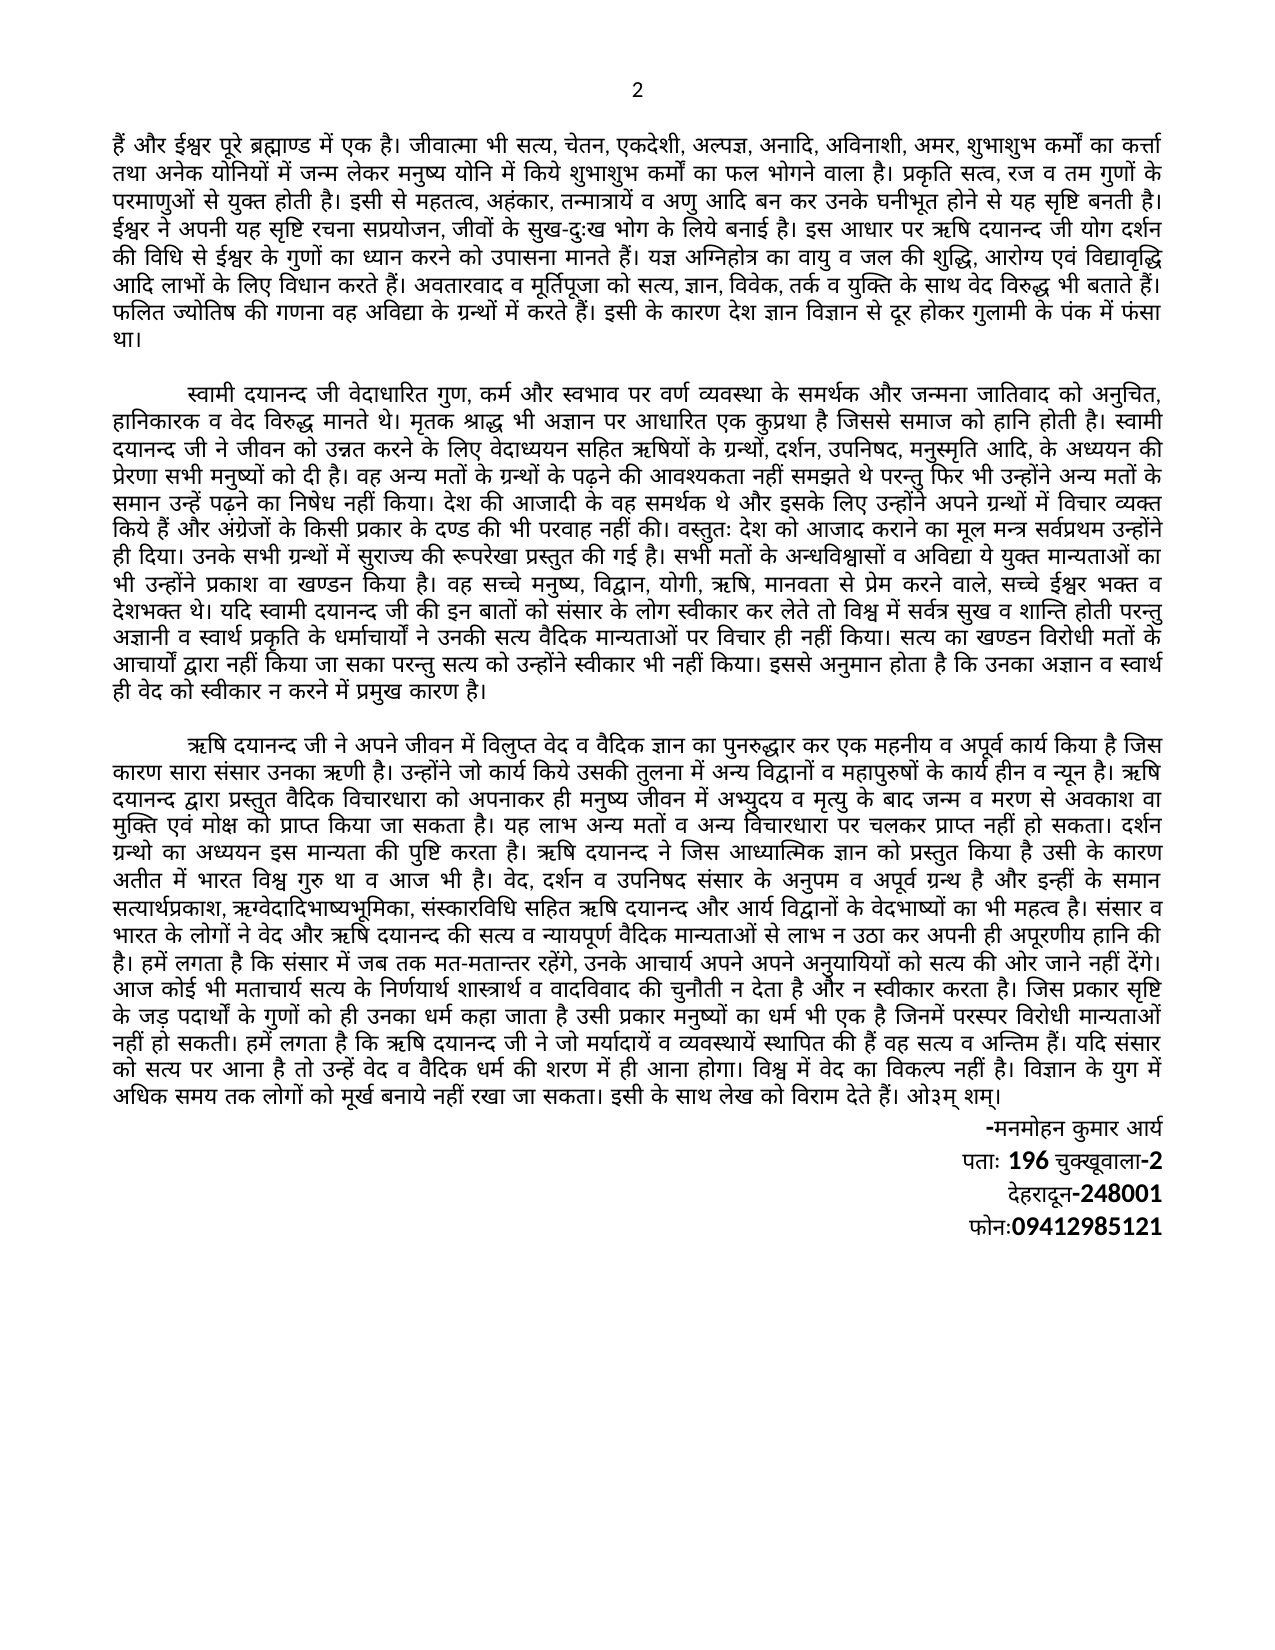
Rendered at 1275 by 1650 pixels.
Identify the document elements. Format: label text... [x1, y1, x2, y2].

text फोनः09412985121 [112, 1209, 1162, 1242]
text ऋषि दयानन्द जी ने अपने जीवन में विलुप्त वेद व वैदिक ज्ञान का पुनरुद्धार कर एक महनीय व अपूर्व कार्य किया है जिस कारण सारा संसार उनका ऋणी है। उन्होंने जो कार्य किये उसकी तुलना में अन्य विद्वानों व महापुरुषों के कार्य हीन व न्यून है। ऋषि दयानन्द द्वारा प्रस्तुत वैदिक विचारधारा को अपनाकर ही मनुष्य जीवन में अभ्युदय व मृत्यु के बाद जन्म व मरण से अवकाश वा मुक्ति एवं मोक्ष को प्राप्त किया जा सकता है। यह लाभ अन्य मतों व अन्य विचारधारा पर चलकर प्राप्त नहीं हो सकता। दर्शन ग्रन्थो का अध्ययन इस मान्यता की पुष्टि करता है। ऋषि दयानन्द ने जिस आध्यात्मिक ज्ञान को प्रस्तुत किया है उसी के कारण अतीत में भारत विश्व गुरु था व आज भी है। वेद, दर्शन व उपनिषद संसार के अनुपम व अपूर्व ग्रन्थ है और इन्हीं के समान सत्यार्थप्रकाश, ऋग्वेदादिभाष्यभूमिका, संस्कारविधि सहित ऋषि दयानन्द और आर्य विद्वानों के वेदभाष्यों का भी महत्व है। संसार व भारत के लोगों ने वेद और ऋषि दयानन्द की सत्य व न्यायपूर्ण वैदिक मान्यताओं से लाभ न उठा कर अपनी ही अपूरणीय हानि की है। हमें लगता है कि संसार में जब तक मत-मतान्तर रहेंगे, उनके आचार्य अपने अपने अनुयायियों को सत्य की ओर जाने नहीं देंगे। आज कोई भी मताचार्य सत्य के निर्णयार्थ शास्त्रार्थ व वादविवाद की चुनौती न देता है और न स्वीकार करता है। जिस प्रकार सृष्टि के जड़ पदार्थों के गुणों को ही उनका धर्म कहा जाता है उसी प्रकार मनुष्यों का धर्म भी एक है जिनमें परस्पर विरोधी मान्यताओं नहीं हो सकती। हमें लगता है कि ऋषि दयानन्द जी ने जो मर्यादायें व व्यवस्थायें स्थापित की हैं वह सत्य व अन्तिम हैं। यदि संसार को सत्य पर आना है तो उन्हें वेद व वैदिक धर्म की शरण में ही आना होगा। विश्व में वेद का विकल्प नहीं है। विज्ञान के युग में अधिक समय तक लोगों को मूर्ख बनाये नहीं रखा जा सकता। इसी के साथ लेख को विराम देते हैं। ओ३म् शम्। [112, 733, 1162, 1110]
text देहरादून-248001 [112, 1176, 1162, 1209]
text पताः 196 चुक्खूवाला-2 [112, 1143, 1162, 1176]
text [112, 131, 1162, 352]
text -मनमोहन कुमार आर्य [112, 1110, 1162, 1143]
text स्वामी दयानन्द जी वेदाधारित गुण, कर्म और स्वभाव पर वर्ण व्यवस्था के समर्थक और जन्मना जातिवाद को अनुचित, हानिकारक व वेद विरुद्ध मानते थे। मृतक श्राद्ध भी अज्ञान पर आधारित एक कुप्रथा है जिससे समाज को हानि होती है। स्वामी दयानन्द जी ने जीवन को उन्नत करने के लिए वेदाध्ययन सहित ऋषियों के ग्रन्थों, दर्शन, उपनिषद, मनुस्मृति आदि, के अध्ययन की प्रेरणा सभी मनुष्यों को दी है। वह अन्य मतों के ग्रन्थों के पढ़ने की आवश्यकता नहीं समझते थे परन्तु फिर भी उन्होंने अन्य मतों के समान उन्हें पढ़ने का निषेध नहीं किया। देश की आजादी के वह समर्थक थे और इसके लिए उन्होंने अपने ग्रन्थों में विचार व्यक्त किये हैं और अंग्रेजों के किसी प्रकार के दण्ड की भी परवाह नहीं की। वस्तुतः देश को आजाद कराने का मूल मन्त्र सर्वप्रथम उन्होंने ही दिया। उनके सभी ग्रन्थों में सुराज्य की रूपरेखा प्रस्तुत की गई है। सभी मतों के अन्धविश्वासों व अविद्या ये युक्त मान्यताओं का भी उन्होंने प्रकाश वा खण्डन किया है। वह सच्चे मनुष्य, विद्वान, योगी, ऋषि, मानवता से प्रेम करने वाले, सच्चे ईश्वर भक्त व देशभक्त थे। यदि स्वामी दयानन्द जी की इन बातों को संसार के लोग स्वीकार कर लेते तो विश्व में सर्वत्र सुख व शान्ति होती परन्तु अज्ञानी व स्वार्थ प्रकृति के धर्माचार्यों ने उनकी सत्य वैदिक मान्यताओं पर विचार ही नहीं किया। सत्य का खण्डन विरोधी मतों के आचार्यों द्वारा नहीं किया जा सका परन्तु सत्य को उन्होंने स्वीकार भी नहीं किया। इससे अनुमान होता है कि उनका अज्ञान व स्वार्थ ही वेद को स्वीकार न करने में प्रमुख कारण है। [112, 381, 1162, 704]
